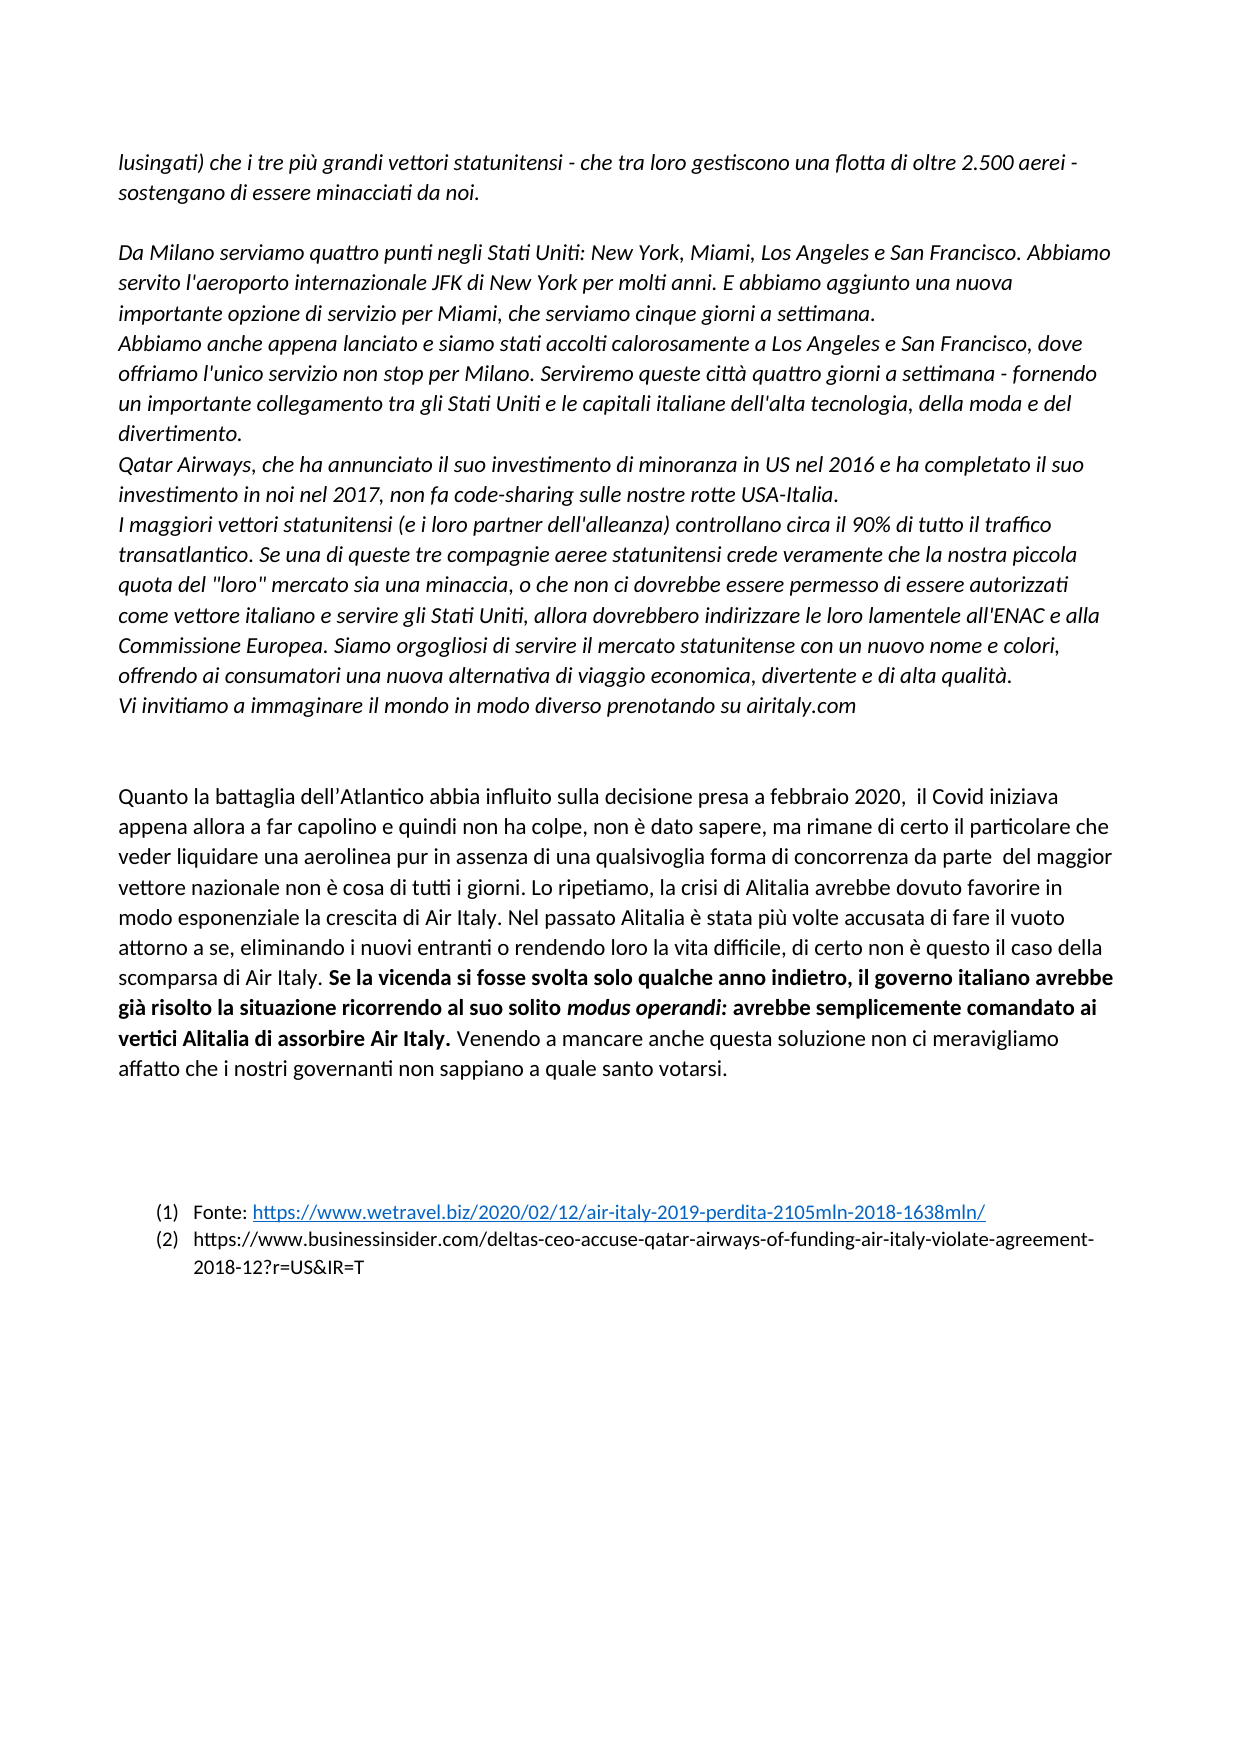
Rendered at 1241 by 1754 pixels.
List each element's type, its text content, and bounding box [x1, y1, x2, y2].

text I maggiori vettori statunitensi (e i loro partner dell'alleanza) controllano circa il 90% di tutto il traffico transatlantico. Se una di queste tre compagnie aeree statunitensi crede veramente che la nostra piccola quota del "loro" mercato sia una minaccia, o che non ci dovrebbe essere permesso di essere autorizzati come vettore italiano e servire gli Stati Uniti, allora dovrebbero indirizzare le loro lamentele all'ENAC e alla Commissione Europea. Siamo orgogliosi di servire il mercato statunitense con un nuovo nome e colori, offrendo ai consumatori una nuova alternativa di viaggio economica, divertente e di alta qualità. [118, 510, 1122, 689]
list Fonte: https://www.wetravel.biz/2020/02/12/air-italy-2019-perdita-2105mln-2018-1638mln/ [156, 1199, 1122, 1225]
text Vi invitiamo a immaginare il mondo in modo diverso prenotando su airitaly.com [118, 691, 1122, 719]
text Da Milano serviamo quattro punti negli Stati Uniti: New York, Miami, Los Angeles e San Francisco. Abbiamo servito l'aeroporto internazionale JFK di New York per molti anni. E abbiamo aggiunto una nuova importante opzione di servizio per Miami, che serviamo cinque giorni a settimana. [118, 238, 1122, 327]
text Abbiamo anche appena lanciato e siamo stati accolti calorosamente a Los Angeles e San Francisco, dove offriamo l'unico servizio non stop per Milano. Serviremo queste città quattro giorni a settimana - fornendo un importante collegamento tra gli Stati Uniti e le capitali italiane dell'alta tecnologia, della moda e del divertimento. [118, 329, 1122, 447]
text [118, 148, 1122, 206]
text Qatar Airways, che ha annunciato il suo investimento di minoranza in US nel 2016 e ha completato il suo investimento in noi nel 2017, non fa code-sharing sulle nostre rotte USA-Italia. [118, 450, 1122, 508]
list https://www.businessinsider.com/deltas-ceo-accuse-qatar-airways-of-funding-air-italy-violate-agreement-2018-12?r=US&IR=T [156, 1227, 1122, 1279]
text Quanto la battaglia dell’Atlantico abbia influito sulla decisione presa a febbraio 2020, il Covid iniziava appena allora a far capolino e quindi non ha colpe, non è dato sapere, ma rimane di certo il particolare che veder liquidare una aerolinea pur in assenza di una qualsivoglia forma di concorrenza da parte del maggior vettore nazionale non è cosa di tutti i giorni. Lo ripetiamo, la crisi di Alitalia avrebbe dovuto favorire in modo esponenziale la crescita di Air Italy. Nel passato Alitalia è stata più volte accusata di fare il vuoto attorno a se, eliminando i nuovi entranti o rendendo loro la vita difficile, di certo non è questo il caso della scomparsa di Air Italy. Se la vicenda si fosse svolta solo qualche anno indietro, il governo italiano avrebbe già risolto la situazione ricorrendo al suo solito modus operandi: avrebbe semplicemente comandato ai vertici Alitalia di assorbire Air Italy. Venendo a mancare anche questa soluzione non ci meravigliamo affatto che i nostri governanti non sappiano a quale santo votarsi. [118, 782, 1122, 1082]
